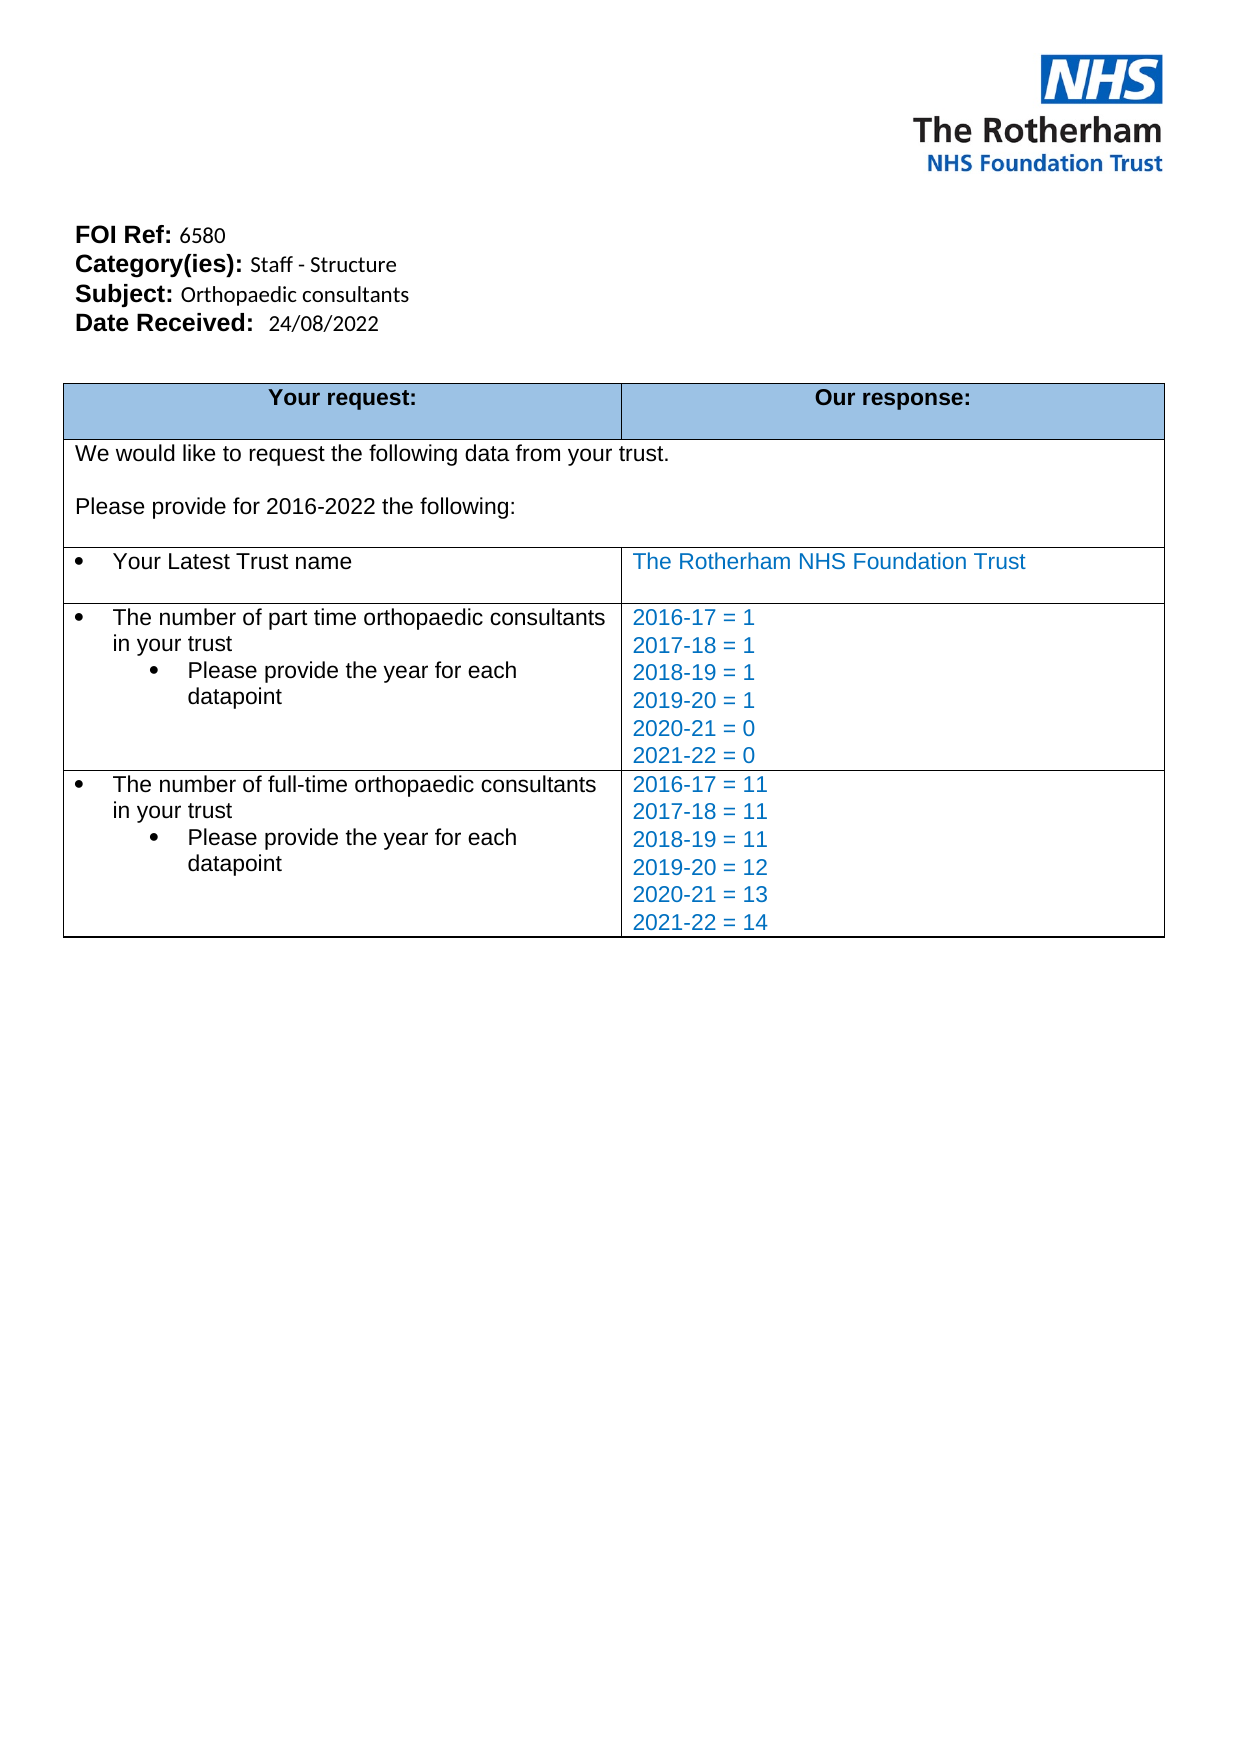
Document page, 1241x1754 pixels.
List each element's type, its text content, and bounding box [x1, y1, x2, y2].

table_cell 2016-17 = 11 2017-18 = 11 2018-19 = 11 2019-20 = 12 2020-21 = 13 2021-22 = 14 [622, 771, 1164, 936]
table_cell We would like to request the following data from your trust. Please provide for 2016-2022 the following: [64, 440, 1164, 547]
table_cell The Rotherham NHS Foundation Trust [622, 548, 1164, 603]
table_cell Your Latest Trust name [64, 548, 621, 603]
picture [912, 53, 1163, 174]
text Subject: [75, 278, 919, 308]
table_header Our response: [622, 384, 1164, 439]
text FOI Ref: [75, 220, 919, 249]
text Date Received: [75, 308, 919, 337]
table_header Your request: [64, 384, 621, 439]
text Category(ies): [75, 249, 919, 278]
table_cell The number of part time orthopaedic consultants in your trust Please provide the year for each datapoint [64, 604, 621, 770]
table_cell The number of full-time orthopaedic consultants in your trust Please provide the year for each datapoint [64, 771, 621, 936]
table_cell 2016-17 = 1 2017-18 = 1 2018-19 = 1 2019-20 = 1 2020-21 = 0 2021-22 = 0 [622, 604, 1164, 770]
